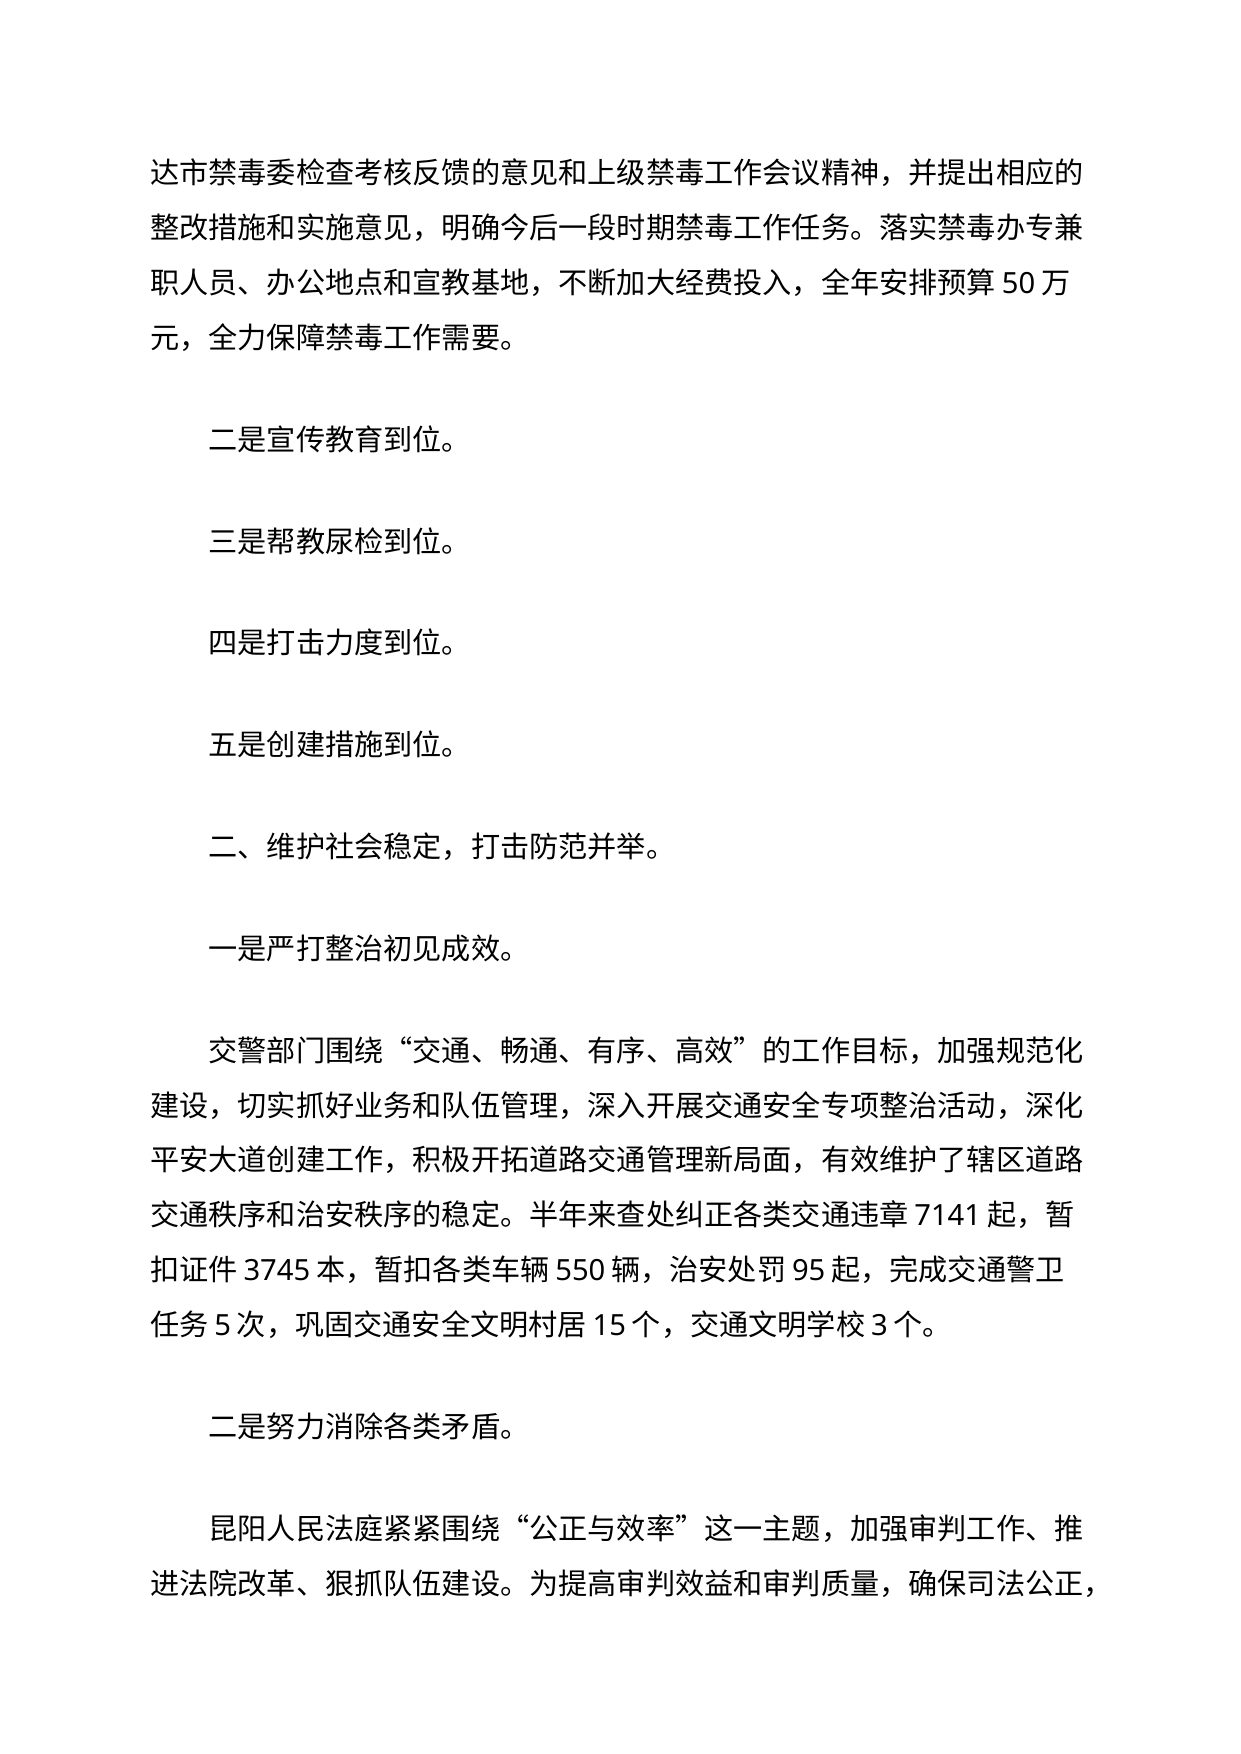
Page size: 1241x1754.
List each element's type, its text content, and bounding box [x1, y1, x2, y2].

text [150, 150, 1090, 357]
text 五是创建措施到位。 [150, 722, 1090, 764]
text 四是打击力度到位。 [150, 620, 1090, 662]
text 二是宣传教育到位。 [150, 417, 1090, 459]
text 交警部门围绕“交通、畅通、有序、高效”的工作目标，加强规范化建设，切实抓好业务和队伍管理，深入开展交通安全专项整治活动，深化平安大道创建工作，积极开拓道路交通管理新局面，有效维护了辖区道路交通秩序和治安秩序的稳定。半年来查处纠正各类交通违章7141起，暂扣证件3745本，暂扣各类车辆550辆，治安处罚95起，完成交通警卫任务5次，巩固交通安全文明村居15个，交通文明学校3个。 [150, 1027, 1090, 1344]
text 二是努力消除各类矛盾。 [150, 1404, 1090, 1446]
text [150, 1506, 1090, 1603]
text 三是帮教尿检到位。 [150, 518, 1090, 561]
text 二、维护社会稳定，打击防范并举。 [150, 824, 1090, 866]
text 一是严打整治初见成效。 [150, 925, 1090, 968]
